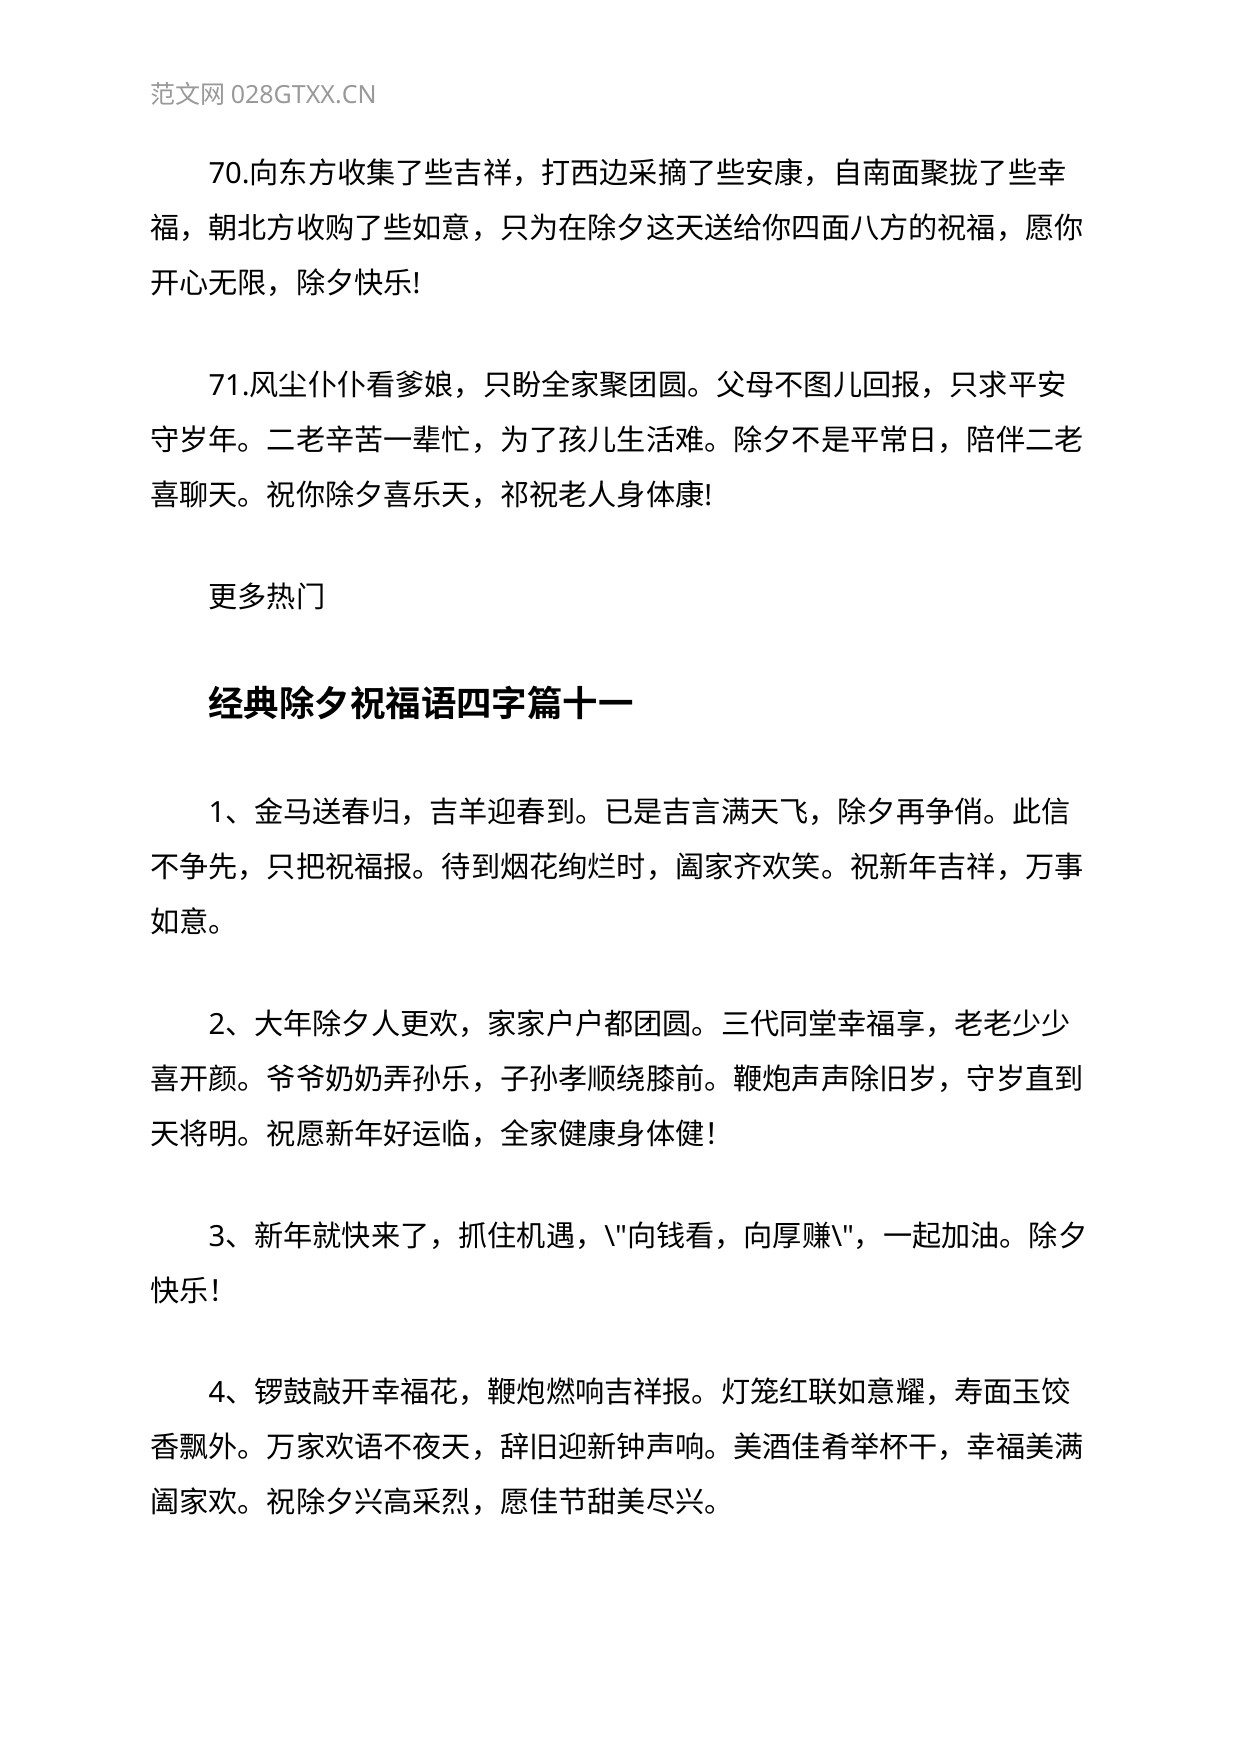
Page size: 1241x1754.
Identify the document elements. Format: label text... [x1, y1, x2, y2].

text 1、金马送春归，吉羊迎春到。已是吉言满天飞，除夕再争俏。此信不争先，只把祝福报。待到烟花绚烂时，阖家齐欢笑。祝新年吉祥，万事如意。 [150, 789, 1090, 941]
text 71.风尘仆仆看爹娘，只盼全家聚团圆。父母不图儿回报，只求平安守岁年。二老辛苦一辈忙，为了孩儿生活难。除夕不是平常日，陪伴二老喜聊天。祝你除夕喜乐天，祁祝老人身体康! [150, 362, 1090, 514]
text 3、新年就快来了，抓住机遇，\"向钱看，向厚赚\"，一起加油。除夕快乐！ [150, 1212, 1090, 1309]
text 更多热门 [150, 574, 1090, 616]
text 70.向东方收集了些吉祥，打西边采摘了些安康，自南面聚拢了些幸福，朝北方收购了些如意，只为在除夕这天送给你四面八方的祝福，愿你开心无限，除夕快乐! [150, 150, 1090, 302]
text 经典除夕祝福语四字篇十一 [150, 676, 1090, 727]
text 4、锣鼓敲开幸福花，鞭炮燃响吉祥报。灯笼红联如意耀，寿面玉饺香飘外。万家欢语不夜天，辞旧迎新钟声响。美酒佳肴举杯干，幸福美满阖家欢。祝除夕兴高采烈，愿佳节甜美尽兴。 [150, 1369, 1090, 1521]
text 2、大年除夕人更欢，家家户户都团圆。三代同堂幸福享，老老少少喜开颜。爷爷奶奶弄孙乐，子孙孝顺绕膝前。鞭炮声声除旧岁，守岁直到天将明。祝愿新年好运临，全家健康身体健！ [150, 1001, 1090, 1153]
